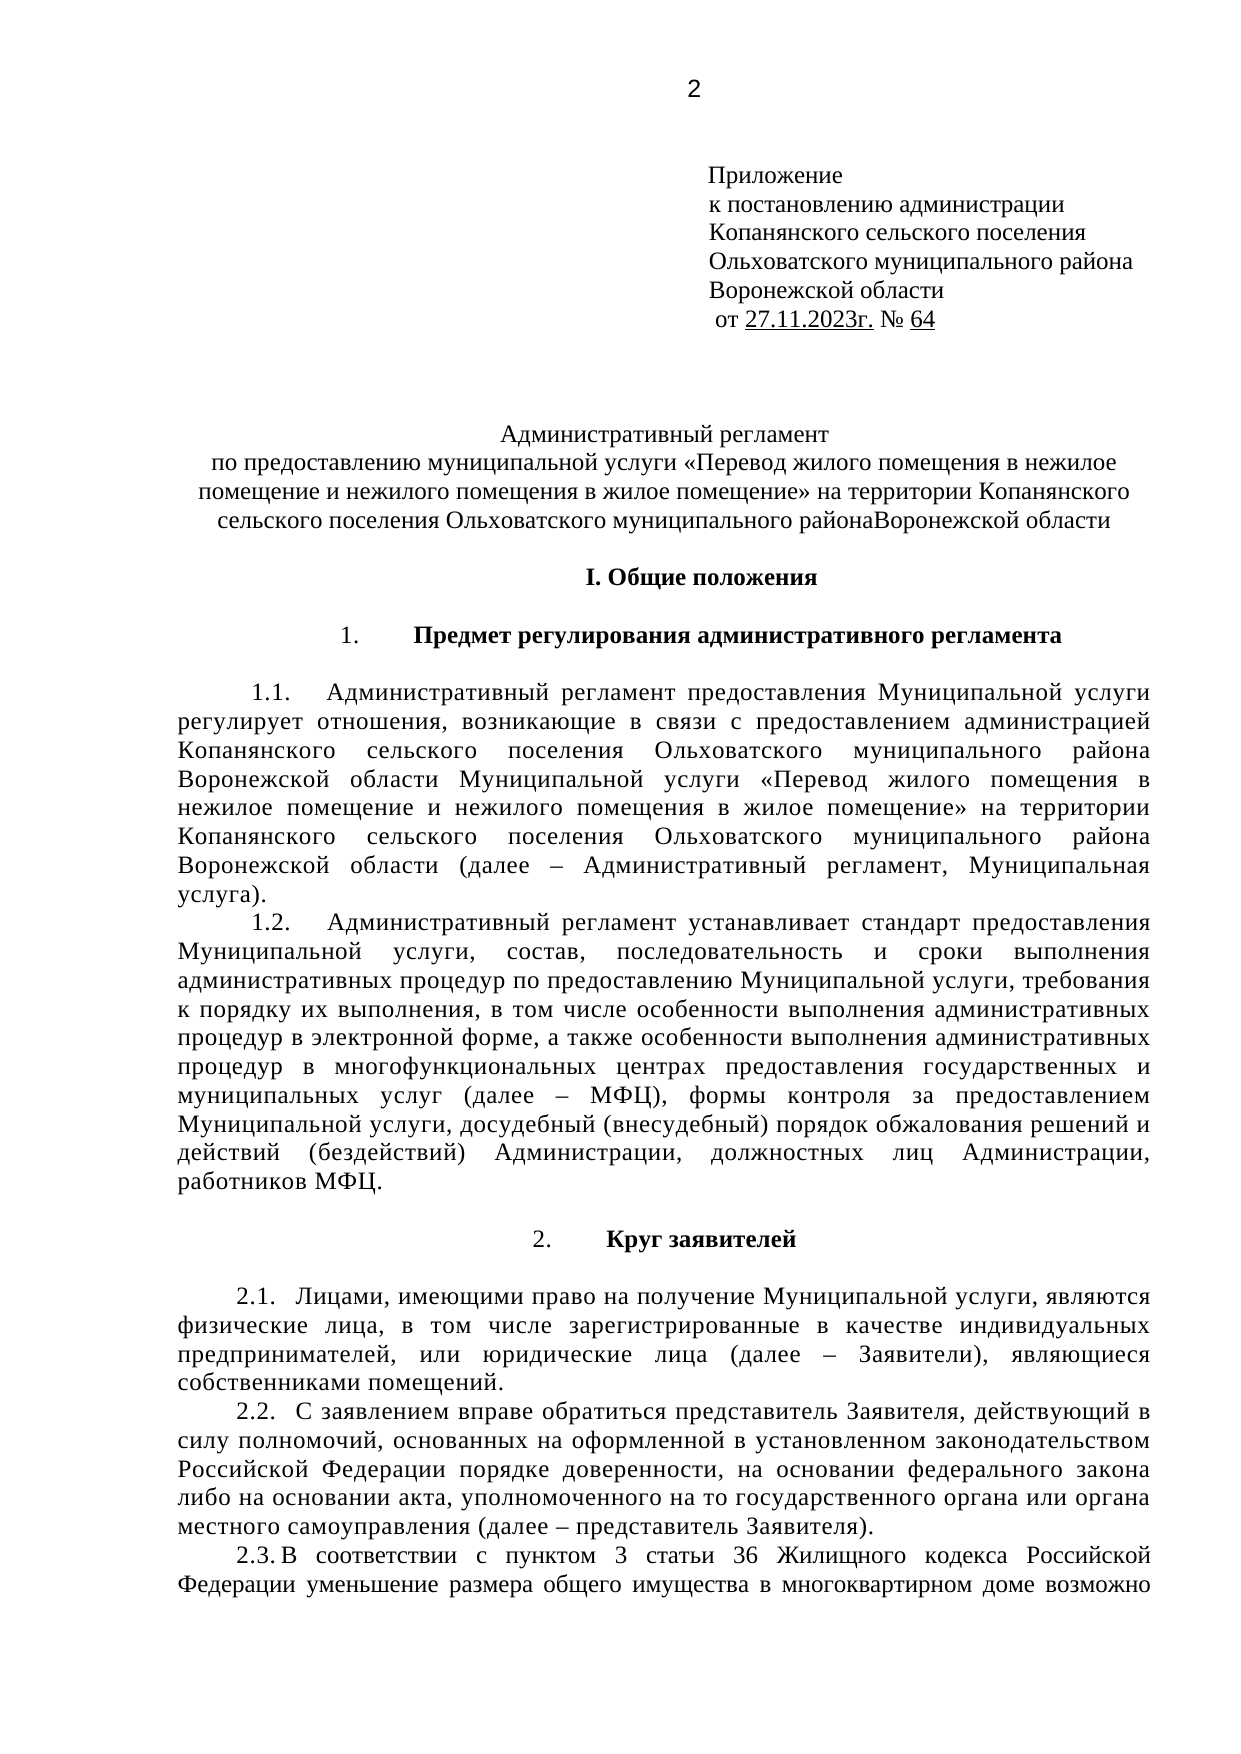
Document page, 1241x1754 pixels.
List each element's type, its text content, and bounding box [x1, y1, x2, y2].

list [177, 1540, 1152, 1597]
text Административный регламент [177, 419, 1152, 447]
list Предмет регулирования административного регламента [177, 620, 1152, 649]
list Лицами, имеющими право на получение Муниципальной услуги, являются физические лица, в том числе зарегистрированные в качестве индивидуальных предпринимателей, или юридические лица (далее – Заявители), являющиеся собственниками помещений. [177, 1281, 1152, 1396]
list Административный регламент устанавливает стандарт предоставления Муниципальной услуги, состав, последовательность и сроки выполнения административных процедур по предоставлению Муниципальной услуги, требования к порядку их выполнения, в том числе особенности выполнения административных процедур в электронной форме, а также особенности выполнения административных процедур в многофункциональных центрах предоставления государственных и муниципальных услуг (далее – МФЦ), формы контроля за предоставлением Муниципальной услуги, досудебный (внесудебный) порядок обжалования решений и действий (бездействий) Администрации, должностных лиц Администрации, работников МФЦ. [177, 907, 1152, 1195]
text по предоставлению муниципальной услуги «Перевод жилого помещения в нежилое помещение и нежилого помещения в жилое помещение» на территории Копанянского сельского поселения Ольховатского муниципального районаВоронежской области [177, 447, 1152, 534]
text к постановлению администрации [709, 189, 1152, 217]
text Приложение [177, 160, 1152, 189]
text Копанянского сельского поселения Ольховатского муниципального района Воронежской области [709, 217, 1152, 304]
list Круг заявителей [177, 1224, 1152, 1252]
text I. Общие положения [177, 562, 1152, 591]
list С заявлением вправе обратиться представитель Заявителя, действующий в силу полномочий, основанных на оформленной в установленном законодательством Российской Федерации порядке доверенности, на основании федерального закона либо на основании акта, уполномоченного на то государственного органа или органа местного самоуправления (далее – представитель Заявителя). [177, 1396, 1152, 1540]
list Административный регламент предоставления Муниципальной услуги регулирует отношения, возникающие в связи с предоставлением администрацией Копанянского сельского поселения Ольховатского муниципального района Воронежской области Муниципальной услуги «Перевод жилого помещения в нежилое помещение и нежилого помещения в жилое помещение» на территории Копанянского сельского поселения Ольховатского муниципального района Воронежской области (далее – Административный регламент, Муниципальная услуга). [177, 677, 1152, 907]
text от 27.11.2023г. № 64 [709, 304, 1152, 332]
